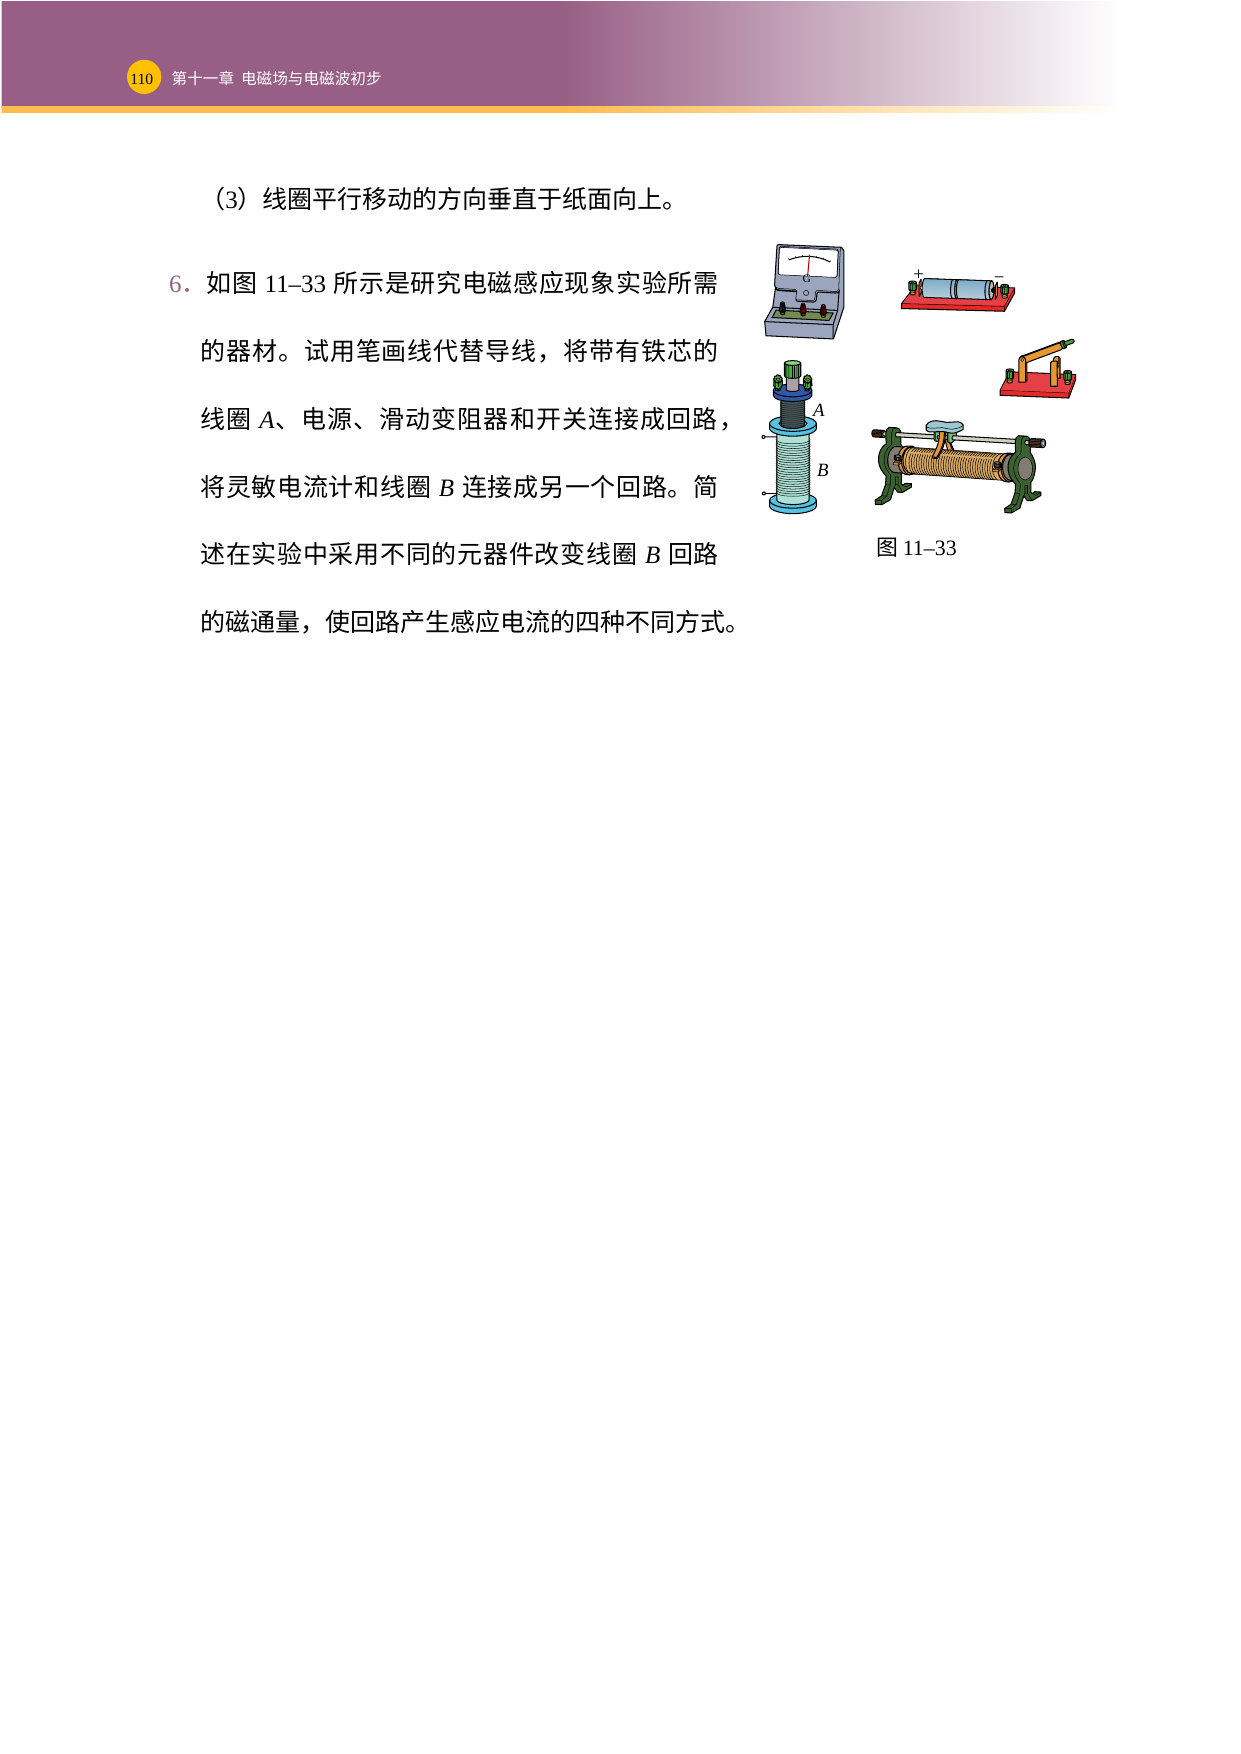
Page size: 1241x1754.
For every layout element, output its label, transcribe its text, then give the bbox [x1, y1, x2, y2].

text （3）线圈平行移动的方向垂直于纸面向上。 [200, 164, 1090, 232]
list 如图 11–33 所示是研究电磁感应现象实验所需的器材。试用笔画线代替导线，将带有铁芯的线圈 A、电源、滑动变阻器和开关连接成回路，将灵敏电流计和线圈 B 连接成另一个回路。简述在实验中采用不同的元器件改变线圈 B 回路的磁通量，使回路产生感应电流的四种不同方式。 [169, 247, 1088, 655]
